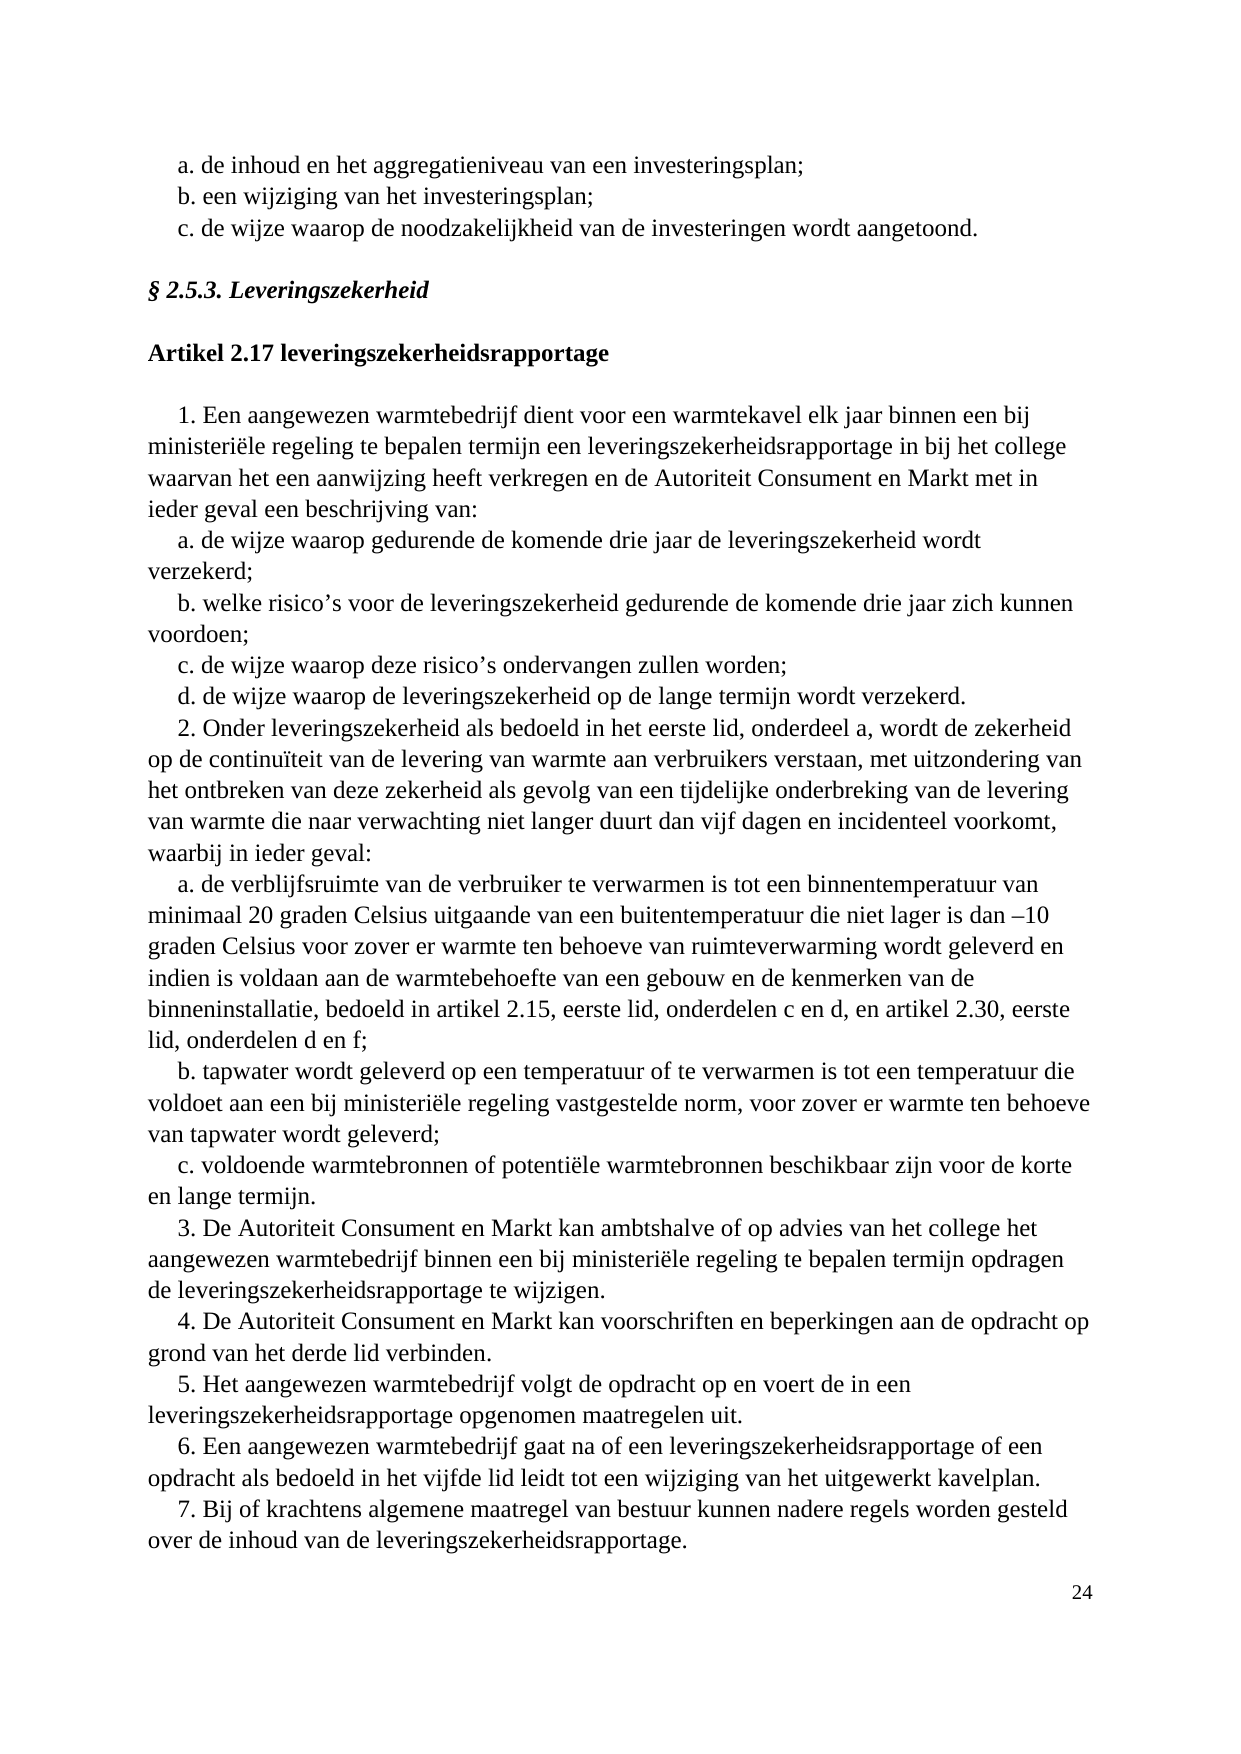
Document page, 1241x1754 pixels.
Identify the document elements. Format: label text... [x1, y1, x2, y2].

text 6. Een aangewezen warmtebedrijf gaat na of een leveringszekerheidsrapportage of een opdracht als bedoeld in het vijfde lid leidt tot een wijziging van het uitgewerkt kavelplan. [148, 1429, 1092, 1491]
text a. de wijze waarop gedurende de komende drie jaar de leveringszekerheid wordt verzekerd; [148, 523, 1092, 585]
text b. tapwater wordt geleverd op een temperatuur of te verwarmen is tot een temperatuur die voldoet aan een bij ministeriële regeling vastgestelde norm, voor zover er warmte ten behoeve van tapwater wordt geleverd; [148, 1054, 1092, 1148]
text c. voldoende warmtebronnen of potentiële warmtebronnen beschikbaar zijn voor de korte en lange termijn. [148, 1148, 1092, 1210]
text 1. Een aangewezen warmtebedrijf dient voor een warmtekavel elk jaar binnen een bij ministeriële regeling te bepalen termijn een leveringszekerheidsrapportage in bij het college waarvan het een aanwijzing heeft verkregen en de Autoriteit Consument en Markt met in ieder geval een beschrijving van: [148, 398, 1092, 523]
text d. de wijze waarop de leveringszekerheid op de lange termijn wordt verzekerd. [148, 679, 1092, 710]
text 5. Het aangewezen warmtebedrijf volgt de opdracht op en voert de in een leveringszekerheidsrapportage opgenomen maatregelen uit. [148, 1366, 1092, 1429]
text b. welke risico’s voor de leveringszekerheid gedurende de komende drie jaar zich kunnen voordoen; [148, 585, 1092, 648]
text 3. De Autoriteit Consument en Markt kan ambtshalve of op advies van het college het aangewezen warmtebedrijf binnen een bij ministeriële regeling te bepalen termijn opdragen de leveringszekerheidsrapportage te wijzigen. [148, 1210, 1092, 1304]
text § 2.5.3. Leveringszekerheid [148, 273, 1092, 304]
text a. de verblijfsruimte van de verbruiker te verwarmen is tot een binnentemperatuur van minimaal 20 graden Celsius uitgaande van een buitentemperatuur die niet lager is dan –10 graden Celsius voor zover er warmte ten behoeve van ruimteverwarming wordt geleverd en indien is voldaan aan de warmtebehoefte van een gebouw en de kenmerken van de binneninstallatie, bedoeld in artikel 2.15, eerste lid, onderdelen c en d, en artikel 2.30, eerste lid, onderdelen d en f; [148, 866, 1092, 1054]
text 7. Bij of krachtens algemene maatregel van bestuur kunnen nadere regels worden gesteld over de inhoud van de leveringszekerheidsrapportage. [148, 1491, 1092, 1554]
text b. een wijziging van het investeringsplan; [148, 179, 1092, 210]
text 2. Onder leveringszekerheid als bedoeld in het eerste lid, onderdeel a, wordt de zekerheid op de continuïteit van de levering van warmte aan verbruikers verstaan, met uitzondering van het ontbreken van deze zekerheid als gevolg van een tijdelijke onderbreking van de levering van warmte die naar verwachting niet langer duurt dan vijf dagen en incidenteel voorkomt, waarbij in ieder geval: [148, 710, 1092, 866]
text a. de inhoud en het aggregatieniveau van een investeringsplan; [148, 148, 1092, 179]
text c. de wijze waarop deze risico’s ondervangen zullen worden; [148, 648, 1092, 679]
text Artikel 2.17 leveringszekerheidsrapportage [148, 335, 1092, 366]
text c. de wijze waarop de noodzakelijkheid van de investeringen wordt aangetoond. [148, 210, 1092, 241]
text 4. De Autoriteit Consument en Markt kan voorschriften en beperkingen aan de opdracht op grond van het derde lid verbinden. [148, 1304, 1092, 1366]
